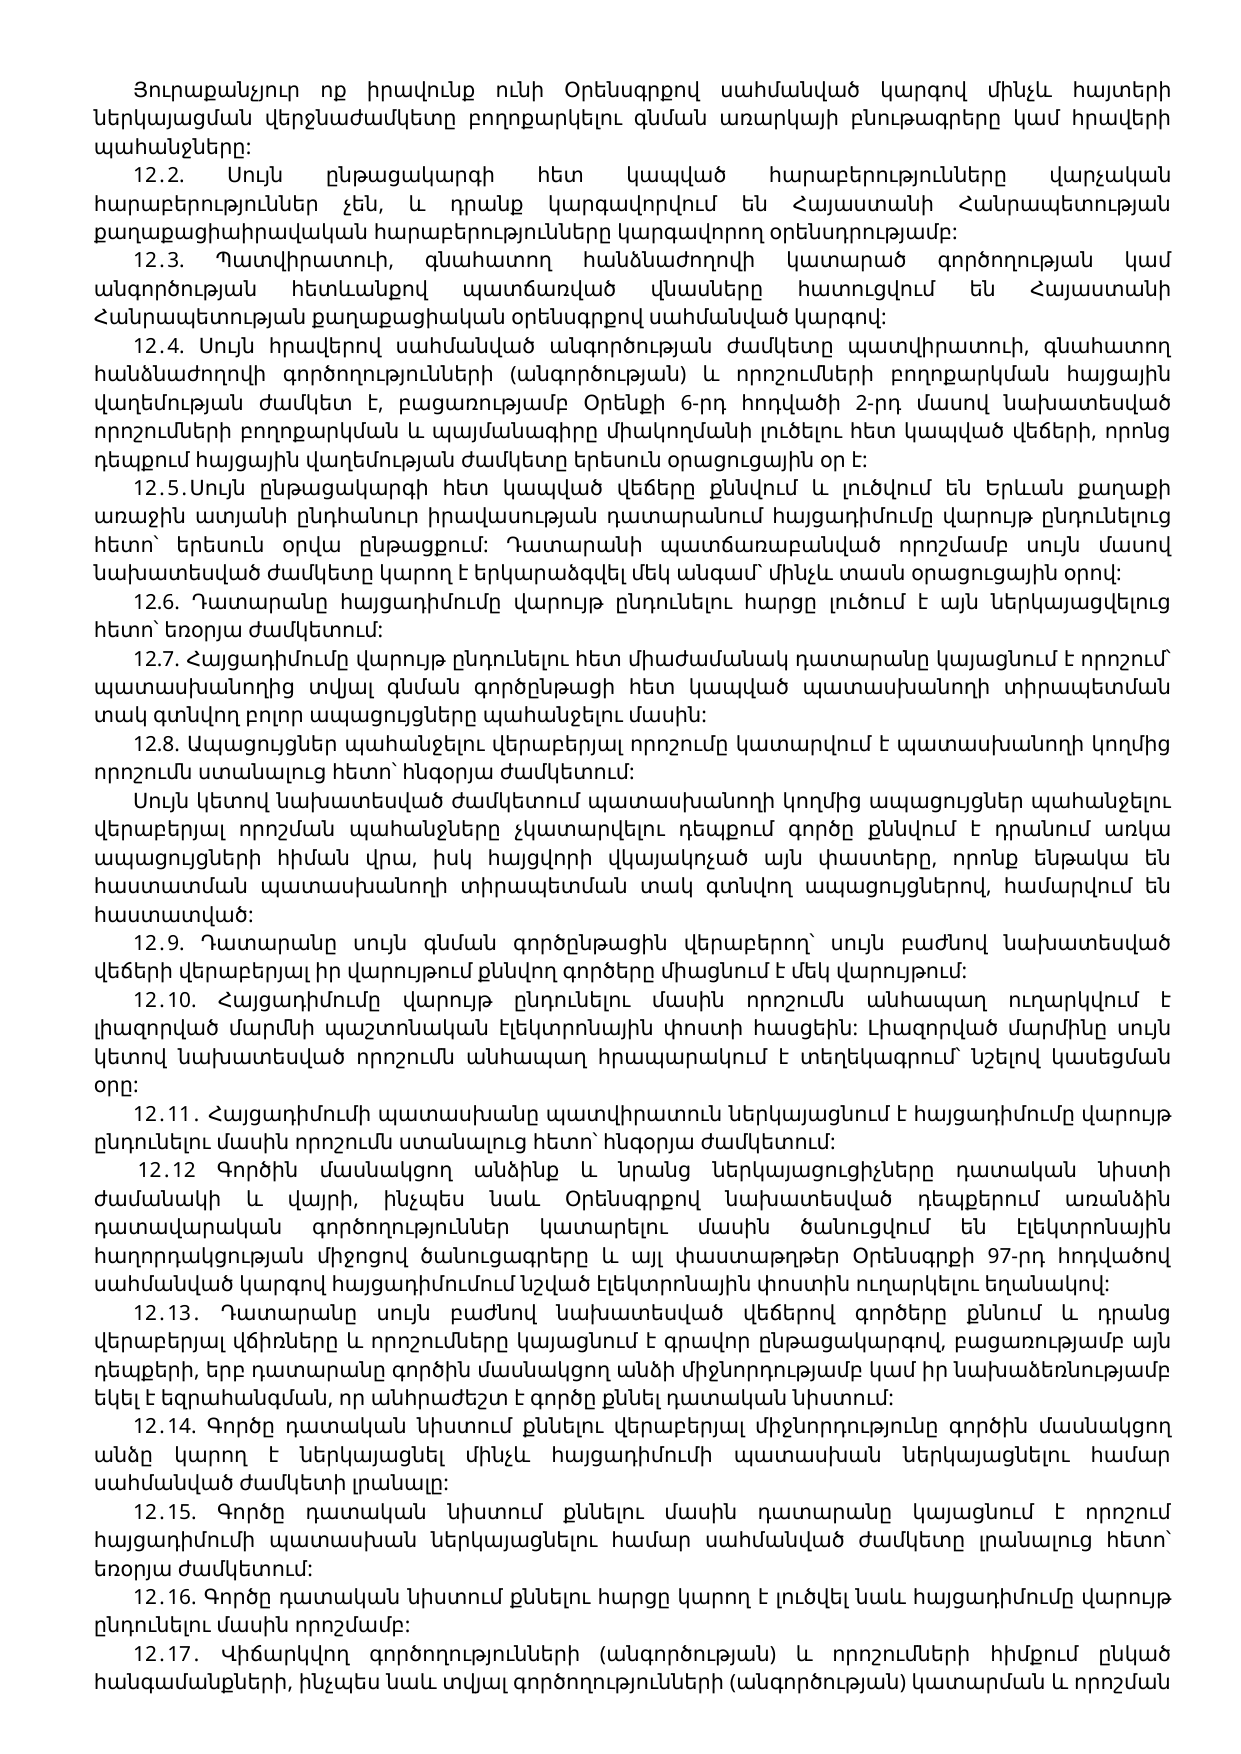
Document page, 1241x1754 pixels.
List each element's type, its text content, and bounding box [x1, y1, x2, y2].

text 12․13․ Դատարանը սույն բաժնով նախատեսված վեճերով գործերը քննում և դրանց վերաբերյալ վճիռները և որոշումները կայացնում է գրավոր ընթացակարգով, բացառությամբ այն դեպքերի, երբ դատարանը գործին մասնակցող անձի միջնորդությամբ կամ իր նախաձեռնությամբ եկել է եզրահանգման, որ անհրաժեշտ է գործը քննել դատական նիստում: [94, 1298, 1171, 1412]
text 12․16. Գործը դատական նիստում քննելու հարցը կարող է լուծվել նաև հայցադիմումը վարույթ ընդունելու մասին որոշմամբ: [94, 1582, 1171, 1639]
text Յուրաքանչյուր ոք իրավունք ունի Օրենսգրքով սահմանված կարգով մինչև հայտերի ներկայացման վերջնաժամկետը բողոքարկելու գնման առարկայի բնութագրերը կամ հրավերի պահանջները: [94, 75, 1171, 160]
text 12․12 Գործին մասնակցող անձինք և նրանց ներկայացուցիչները դատական նիստի ժամանակի և վայրի, ինչպես նաև Օրենսգրքով նախատեսված դեպքերում առանձին դատավարական գործողություններ կատարելու մասին ծանուցվում են էլեկտրոնային հաղորդակցության միջոցով ծանուցագրերը և այլ փաստաթղթեր Օրենսգրքի 97-րդ հոդվածով սահմանված կարգով հայցադիմումում նշված էլեկտրոնային փոստին ուղարկելու եղանակով: [94, 1156, 1171, 1298]
text 12․2. Սույն ընթացակարգի հետ կապված հարաբերությունները վարչական հարաբերություններ չեն, և դրանք կարգավորվում են Հայաստանի Հանրապետության քաղաքացիաիրավական հարաբերությունները կարգավորող օրենսդրությամբ: [94, 160, 1171, 246]
text 12.8. Ապացույցներ պահանջելու վերաբերյալ որոշումը կատարվում է պատասխանողի կողմից որոշումն ստանալուց հետո՝ հնգօրյա ժամկետում: [94, 729, 1171, 786]
text 12․3. Պատվիրատուի, գնահատող հանձնաժողովի կատարած գործողության կամ անգործության հետևանքով պատճառված վնասները հատուցվում են Հայաստանի Հանրապետության քաղաքացիական օրենսգրքով սահմանված կարգով: [94, 246, 1171, 331]
text 12.6. Դատարանը հայցադիմումը վարույթ ընդունելու հարցը լուծում է այն ներկայացվելուց հետո՝ եռօրյա ժամկետում: [94, 587, 1171, 644]
text 12․11․ Հայցադիմումի պատասխանը պատվիրատուն ներկայացնում է հայցադիմումը վարույթ ընդունելու մասին որոշումն ստանալուց հետո՝ հնգօրյա ժամկետում: [94, 1099, 1171, 1156]
text 12․9. Դատարանը սույն գնման գործընթացին վերաբերող՝ սույն բաժնով նախատեսված վեճերի վերաբերյալ իր վարույթում քննվող գործերը միացնում է մեկ վարույթում: [94, 928, 1171, 985]
text Սույն կետով նախատեսված ժամկետում պատասխանողի կողմից ապացույցներ պահանջելու վերաբերյալ որոշման պահանջները չկատարվելու դեպքում գործը քննվում է դրանում առկա ապացույցների հիման վրա, իսկ հայցվորի վկայակոչած այն փաստերը, որոնք ենթակա են հաստատման պատասխանողի տիրապետման տակ գտնվող ապացույցներով, համարվում են հաստատված: [94, 786, 1171, 928]
text 12․15. Գործը դատական նիստում քննելու մասին դատարանը կայացնում է որոշում հայցադիմումի պատասխան ներկայացնելու համար սահմանված ժամկետը լրանալուց հետո՝ եռօրյա ժամկետում: [94, 1497, 1171, 1582]
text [94, 1639, 1171, 1696]
text 12․14. Գործը դատական նիստում քննելու վերաբերյալ միջնորդությունը գործին մասնակցող անձը կարող է ներկայացնել մինչև հայցադիմումի պատասխան ներկայացնելու համար սահմանված ժամկետի լրանալը: [94, 1412, 1171, 1497]
text 12.7. Հայցադիմումը վարույթ ընդունելու հետ միաժամանակ դատարանը կայացնում է որոշում՝ պատասխանողից տվյալ գնման գործընթացի հետ կապված պատասխանողի տիրապետման տակ գտնվող բոլոր ապացույցները պահանջելու մասին: [94, 644, 1171, 729]
text 12․5․Սույն ընթացակարգի հետ կապված վեճերը քննվում և լուծվում են Երևան քաղաքի առաջին ատյանի ընդհանուր իրավասության դատարանում հայցադիմումը վարույթ ընդունելուց հետո՝ երեսուն օրվա ընթացքում: Դատարանի պատճառաբանված որոշմամբ սույն մասով նախատեսված ժամկետը կարող է երկարաձգվել մեկ անգամ` մինչև տասն օրացուցային օրով: [94, 473, 1171, 587]
text 12․4. Սույն հրավերով սահմանված անգործության ժամկետը պատվիրատուի, գնահատող հանձնաժողովի գործողությունների (անգործության) և որոշումների բողոքարկման հայցային վաղեմության ժամկետ է, բացառությամբ Օրենքի 6-րդ հոդվածի 2-րդ մասով նախատեսված որոշումների բողոքարկման և պայմանագիրը միակողմանի լուծելու հետ կապված վեճերի, որոնց դեպքում հայցային վաղեմության ժամկետը երեսուն օրացուցային օր է: [94, 331, 1171, 473]
text 12․10. Հայցադիմումը վարույթ ընդունելու մասին որոշումն անհապաղ ուղարկվում է լիազորված մարմնի պաշտոնական էլեկտրոնային փոստի հասցեին: Լիազորված մարմինը սույն կետով նախատեսված որոշումն անհապաղ հրապարակում է տեղեկագրում՝ նշելով կասեցման օրը: [94, 985, 1171, 1099]
